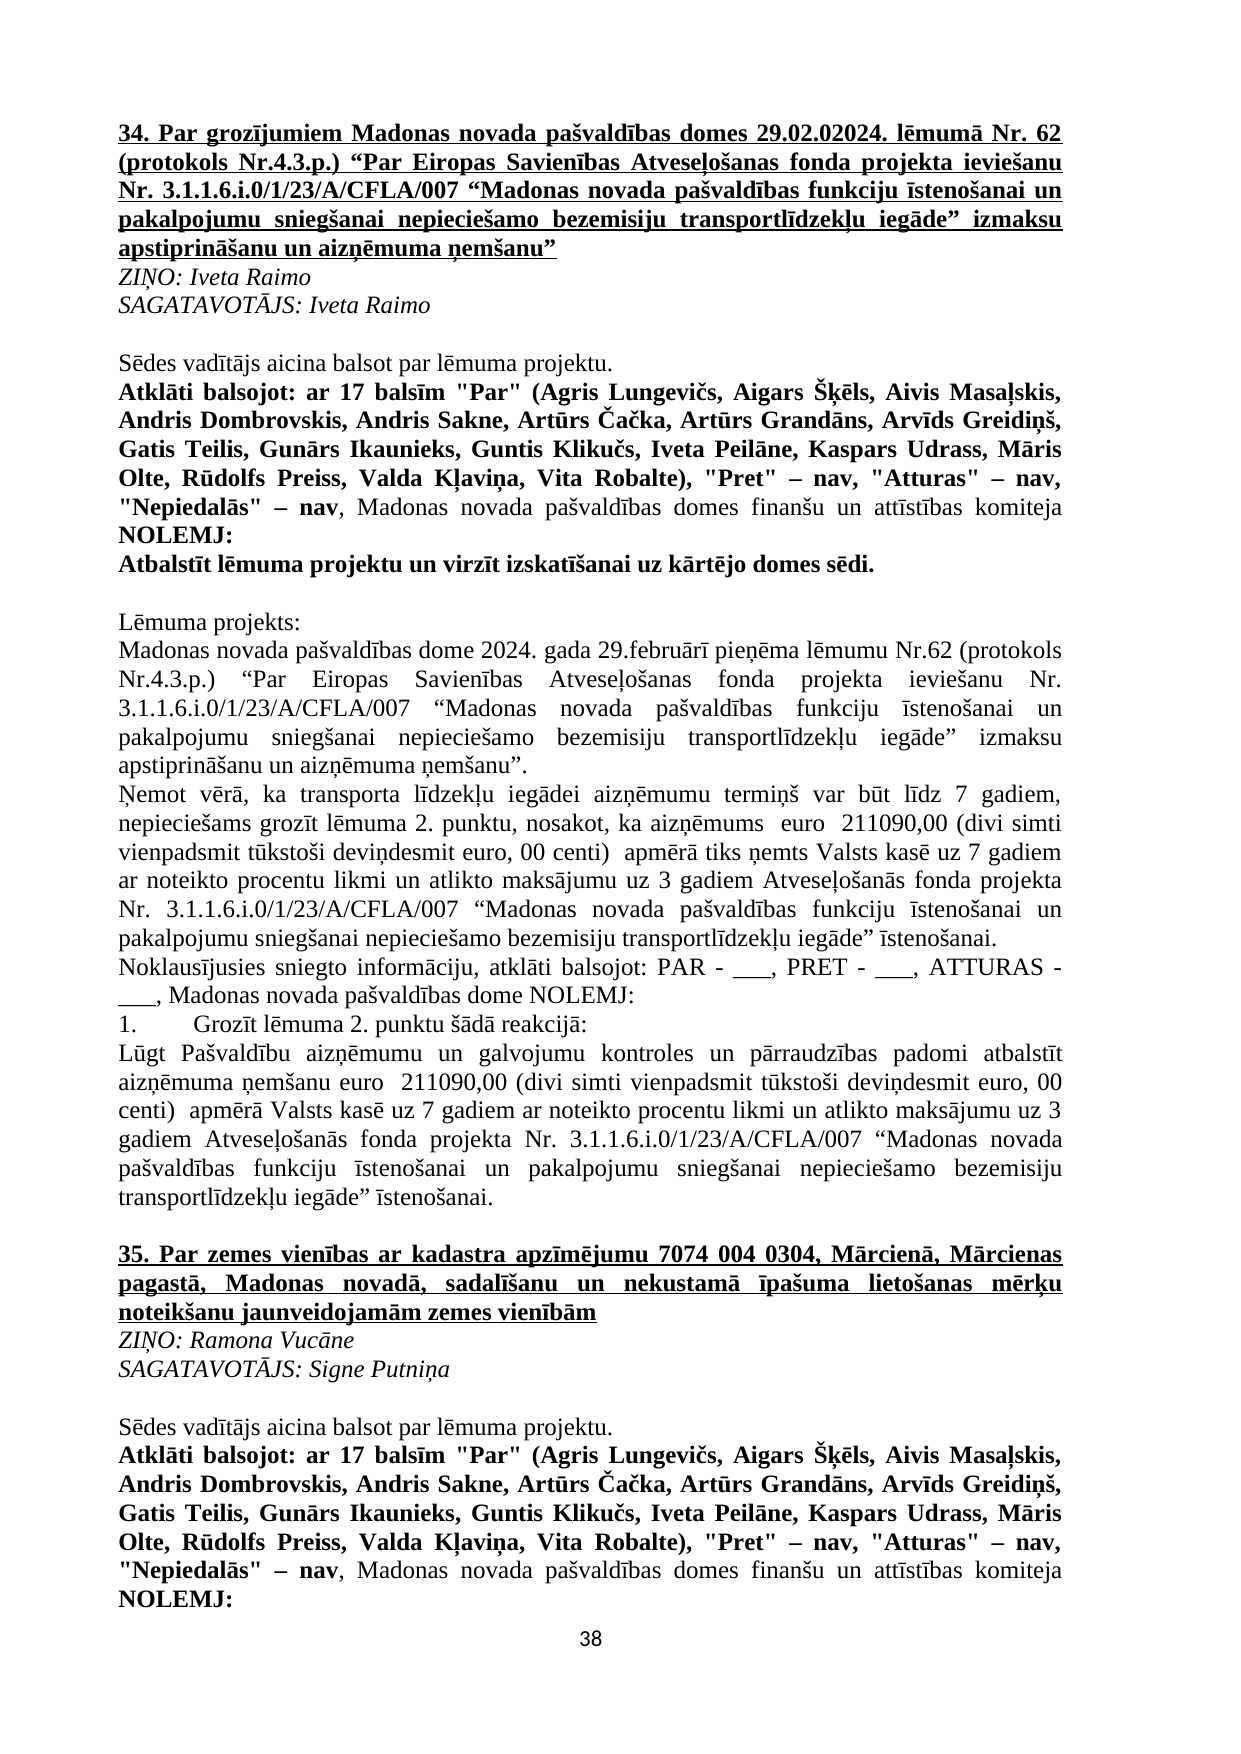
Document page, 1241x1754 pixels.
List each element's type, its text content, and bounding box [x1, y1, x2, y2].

text Noklausījusies sniegto informāciju, atklāti balsojot: PAR - ___, PRET - ___, ATTURAS - ___, Madonas novada pašvaldības dome NOLEMJ: [118, 952, 1063, 1009]
text 1. Grozīt lēmuma 2. punktu šādā reakcijā: [118, 1009, 1063, 1038]
text 35. Par zemes vienības ar kadastra apzīmējumu 7074 004 0304, Mārcienā, Mārcienas pagastā, Madonas novadā, sadalīšanu un nekustamā īpašuma lietošanas mērķu noteikšanu jaunveidojamām zemes vienībām [118, 1239, 1063, 1264]
text SAGATAVOTĀJS: Iveta Raimo [118, 291, 1063, 319]
text 34. Par grozījumiem Madonas novada pašvaldības domes 29.02.02024. lēmumā Nr. 62 (protokols Nr.4.3.p.) “Par Eiropas Savienības Atveseļošanas fonda projekta ieviešanu Nr. 3.1.1.6.i.0/1/23/A/CFLA/007 “Madonas novada pašvaldības funkciju īstenošanai un pakalpojumu sniegšanai nepieciešamo bezemisiju transportlīdzekļu iegāde” izmaksu apstiprināšanu un aizņēmuma ņemšanu” [118, 173, 1063, 201]
text 34. Par grozījumiem Madonas novada pašvaldības domes 29.02.02024. lēmumā Nr. 62 (protokols Nr.4.3.p.) “Par Eiropas Savienības Atveseļošanas fonda projekta ieviešanu Nr. 3.1.1.6.i.0/1/23/A/CFLA/007 “Madonas novada pašvaldības funkciju īstenošanai un pakalpojumu sniegšanai nepieciešamo bezemisiju transportlīdzekļu iegāde” izmaksu apstiprināšanu un aizņēmuma ņemšanu” [118, 231, 1063, 262]
text 34. Par grozījumiem Madonas novada pašvaldības domes 29.02.02024. lēmumā Nr. 62 (protokols Nr.4.3.p.) “Par Eiropas Savienības Atveseļošanas fonda projekta ieviešanu Nr. 3.1.1.6.i.0/1/23/A/CFLA/007 “Madonas novada pašvaldības funkciju īstenošanai un pakalpojumu sniegšanai nepieciešamo bezemisiju transportlīdzekļu iegāde” izmaksu apstiprināšanu un aizņēmuma ņemšanu” [118, 202, 1063, 229]
text 34. Par grozījumiem Madonas novada pašvaldības domes 29.02.02024. lēmumā Nr. 62 (protokols Nr.4.3.p.) “Par Eiropas Savienības Atveseļošanas fonda projekta ieviešanu Nr. 3.1.1.6.i.0/1/23/A/CFLA/007 “Madonas novada pašvaldības funkciju īstenošanai un pakalpojumu sniegšanai nepieciešamo bezemisiju transportlīdzekļu iegāde” izmaksu apstiprināšanu un aizņēmuma ņemšanu” [118, 144, 1063, 172]
text ZIŅO: Ramona Vucāne [118, 1326, 1063, 1354]
text Sēdes vadītājs aicina balsot par lēmuma projektu. [118, 348, 1063, 377]
text Lēmuma projekts: [118, 607, 1063, 636]
text Sēdes vadītājs aicina balsot par lēmuma projektu. [118, 1412, 1063, 1441]
text 35. Par zemes vienības ar kadastra apzīmējumu 7074 004 0304, Mārcienā, Mārcienas pagastā, Madonas novadā, sadalīšanu un nekustamā īpašuma lietošanas mērķu noteikšanu jaunveidojamām zemes vienībām [118, 1294, 1063, 1326]
text Ņemot vērā, ka transporta līdzekļu iegādei aizņēmumu termiņš var būt līdz 7 gadiem, nepieciešams grozīt lēmuma 2. punktu, nosakot, ka aizņēmums euro 211090,00 (divi simti vienpadsmit tūkstoši deviņdesmit euro, 00 centi) apmērā tiks ņemts Valsts kasē uz 7 gadiem ar noteikto procentu likmi un atlikto maksājumu uz 3 gadiem Atveseļošanās fonda projekta Nr. 3.1.1.6.i.0/1/23/A/CFLA/007 “Madonas novada pašvaldības funkciju īstenošanai un pakalpojumu sniegšanai nepieciešamo bezemisiju transportlīdzekļu iegāde” īstenošanai. [118, 779, 1063, 952]
text Atklāti balsojot: ar 17 balsīm "Par" (Agris Lungevičs, Aigars Šķēls, Aivis Masaļskis, Andris Dombrovskis, Andris Sakne, Artūrs Čačka, Artūrs Grandāns, Arvīds Greidiņš, Gatis Teilis, Gunārs Ikaunieks, Guntis Klikučs, Iveta Peilāne, Kaspars Udrass, Māris Olte, Rūdolfs Preiss, Valda Kļaviņa, Vita Robalte), "Pret" – nav, "Atturas" – nav, "Nepiedalās" – nav, Madonas novada pašvaldības domes finanšu un attīstības komiteja NOLEMJ: [118, 1441, 1063, 1613]
text 34. Par grozījumiem Madonas novada pašvaldības domes 29.02.02024. lēmumā Nr. 62 (protokols Nr.4.3.p.) “Par Eiropas Savienības Atveseļošanas fonda projekta ieviešanu Nr. 3.1.1.6.i.0/1/23/A/CFLA/007 “Madonas novada pašvaldības funkciju īstenošanai un pakalpojumu sniegšanai nepieciešamo bezemisiju transportlīdzekļu iegāde” izmaksu apstiprināšanu un aizņēmuma ņemšanu” [118, 118, 1063, 143]
text ZIŅO: Iveta Raimo [118, 262, 1063, 291]
text SAGATAVOTĀJS: Signe Putniņa [118, 1354, 1063, 1383]
text Atklāti balsojot: ar 17 balsīm "Par" (Agris Lungevičs, Aigars Šķēls, Aivis Masaļskis, Andris Dombrovskis, Andris Sakne, Artūrs Čačka, Artūrs Grandāns, Arvīds Greidiņš, Gatis Teilis, Gunārs Ikaunieks, Guntis Klikučs, Iveta Peilāne, Kaspars Udrass, Māris Olte, Rūdolfs Preiss, Valda Kļaviņa, Vita Robalte), "Pret" – nav, "Atturas" – nav, "Nepiedalās" – nav, Madonas novada pašvaldības domes finanšu un attīstības komiteja NOLEMJ: [118, 377, 1063, 549]
text Lūgt Pašvaldību aizņēmumu un galvojumu kontroles un pārraudzības padomi atbalstīt aizņēmuma ņemšanu euro 211090,00 (divi simti vienpadsmit tūkstoši deviņdesmit euro, 00 centi) apmērā Valsts kasē uz 7 gadiem ar noteikto procentu likmi un atlikto maksājumu uz 3 gadiem Atveseļošanās fonda projekta Nr. 3.1.1.6.i.0/1/23/A/CFLA/007 “Madonas novada pašvaldības funkciju īstenošanai un pakalpojumu sniegšanai nepieciešamo bezemisiju transportlīdzekļu iegāde” īstenošanai. [118, 1038, 1063, 1211]
text 35. Par zemes vienības ar kadastra apzīmējumu 7074 004 0304, Mārcienā, Mārcienas pagastā, Madonas novadā, sadalīšanu un nekustamā īpašuma lietošanas mērķu noteikšanu jaunveidojamām zemes vienībām [118, 1266, 1063, 1293]
text Atbalstīt lēmuma projektu un virzīt izskatīšanai uz kārtējo domes sēdi. [118, 549, 1063, 578]
text Madonas novada pašvaldības dome 2024. gada 29.februārī pieņēma lēmumu Nr.62 (protokols Nr.4.3.p.) “Par Eiropas Savienības Atveseļošanas fonda projekta ieviešanu Nr. 3.1.1.6.i.0/1/23/A/CFLA/007 “Madonas novada pašvaldības funkciju īstenošanai un pakalpojumu sniegšanai nepieciešamo bezemisiju transportlīdzekļu iegāde” izmaksu apstiprināšanu un aizņēmuma ņemšanu”. [118, 636, 1063, 779]
